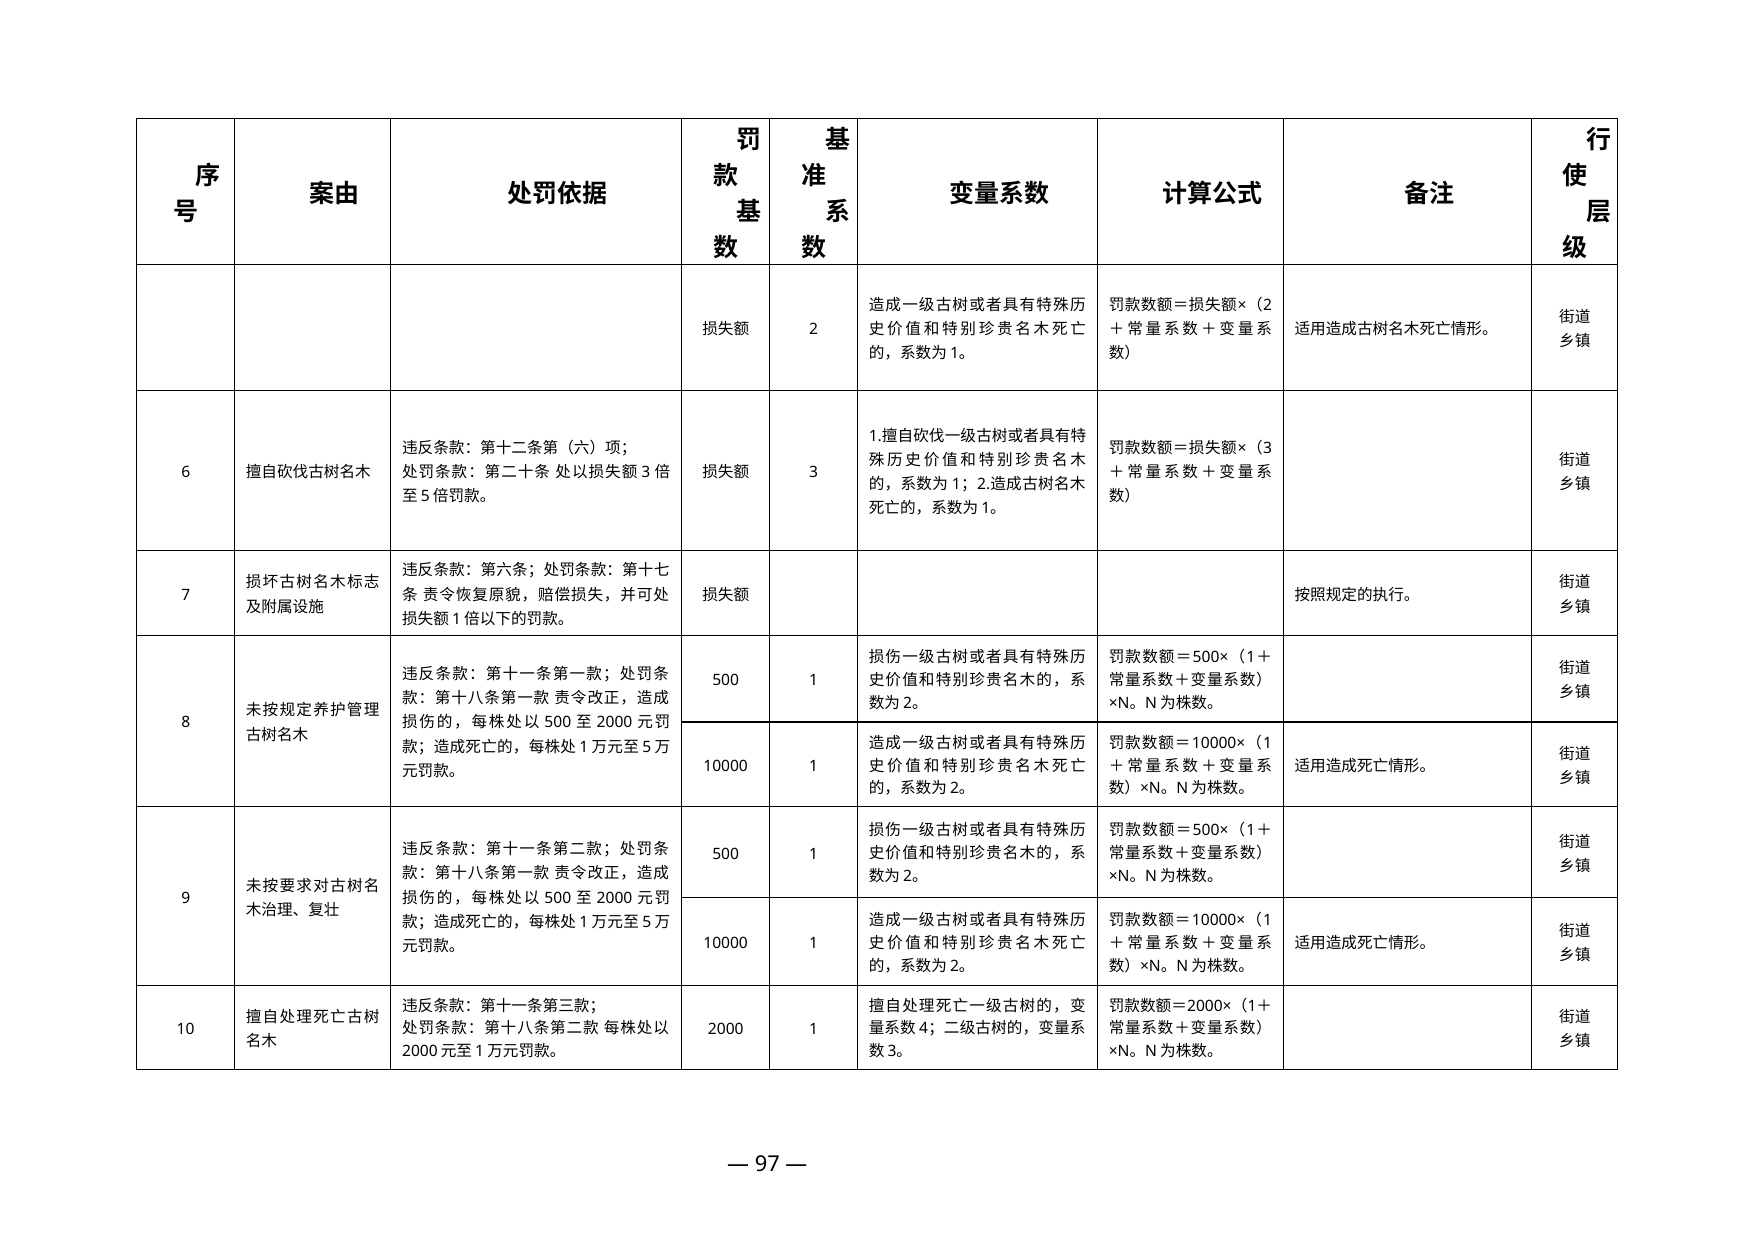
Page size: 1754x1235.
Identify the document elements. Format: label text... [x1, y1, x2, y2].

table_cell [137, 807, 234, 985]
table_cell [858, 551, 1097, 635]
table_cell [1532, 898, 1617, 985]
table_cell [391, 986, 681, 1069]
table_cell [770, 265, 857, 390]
table_header 计算公式 [1098, 119, 1283, 264]
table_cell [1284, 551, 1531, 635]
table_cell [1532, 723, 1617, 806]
table_header 备注 [1284, 119, 1531, 264]
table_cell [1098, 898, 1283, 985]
table_header 案由 [235, 119, 390, 264]
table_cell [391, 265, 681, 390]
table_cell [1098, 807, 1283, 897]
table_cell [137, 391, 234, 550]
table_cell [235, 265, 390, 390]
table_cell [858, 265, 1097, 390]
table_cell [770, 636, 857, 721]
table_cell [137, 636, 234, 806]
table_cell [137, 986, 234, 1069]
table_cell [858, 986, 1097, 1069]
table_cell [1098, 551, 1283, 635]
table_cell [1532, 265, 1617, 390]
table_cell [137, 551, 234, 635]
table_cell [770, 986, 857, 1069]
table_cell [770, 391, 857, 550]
table_header 处罚依据 [391, 119, 681, 264]
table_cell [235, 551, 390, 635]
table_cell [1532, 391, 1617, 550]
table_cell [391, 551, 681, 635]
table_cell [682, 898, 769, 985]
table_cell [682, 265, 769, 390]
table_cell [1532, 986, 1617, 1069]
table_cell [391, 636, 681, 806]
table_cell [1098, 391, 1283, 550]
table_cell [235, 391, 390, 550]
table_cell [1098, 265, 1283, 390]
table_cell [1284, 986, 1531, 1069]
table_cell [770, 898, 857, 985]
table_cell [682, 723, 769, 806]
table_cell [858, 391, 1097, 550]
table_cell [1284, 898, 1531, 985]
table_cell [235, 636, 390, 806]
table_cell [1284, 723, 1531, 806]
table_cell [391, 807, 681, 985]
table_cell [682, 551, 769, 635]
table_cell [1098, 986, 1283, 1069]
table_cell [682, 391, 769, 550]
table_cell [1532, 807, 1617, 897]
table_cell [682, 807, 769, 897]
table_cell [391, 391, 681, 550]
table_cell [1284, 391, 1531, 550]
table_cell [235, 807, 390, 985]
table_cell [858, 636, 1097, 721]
table_header 基准 系数 [770, 119, 857, 264]
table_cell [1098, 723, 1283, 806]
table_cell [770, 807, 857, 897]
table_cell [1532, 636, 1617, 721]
table_header 行使 层级 [1532, 119, 1617, 264]
table_header 变量系数 [858, 119, 1097, 264]
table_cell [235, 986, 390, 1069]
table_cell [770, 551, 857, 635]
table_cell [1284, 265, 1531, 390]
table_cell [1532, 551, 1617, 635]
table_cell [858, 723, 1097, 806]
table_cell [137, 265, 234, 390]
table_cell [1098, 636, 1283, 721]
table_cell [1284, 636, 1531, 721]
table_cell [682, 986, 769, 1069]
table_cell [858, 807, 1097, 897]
table_header 罚款 基数 [682, 119, 769, 264]
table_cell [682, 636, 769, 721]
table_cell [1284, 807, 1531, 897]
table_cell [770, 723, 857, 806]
table_header 序号 [137, 119, 234, 264]
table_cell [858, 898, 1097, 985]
